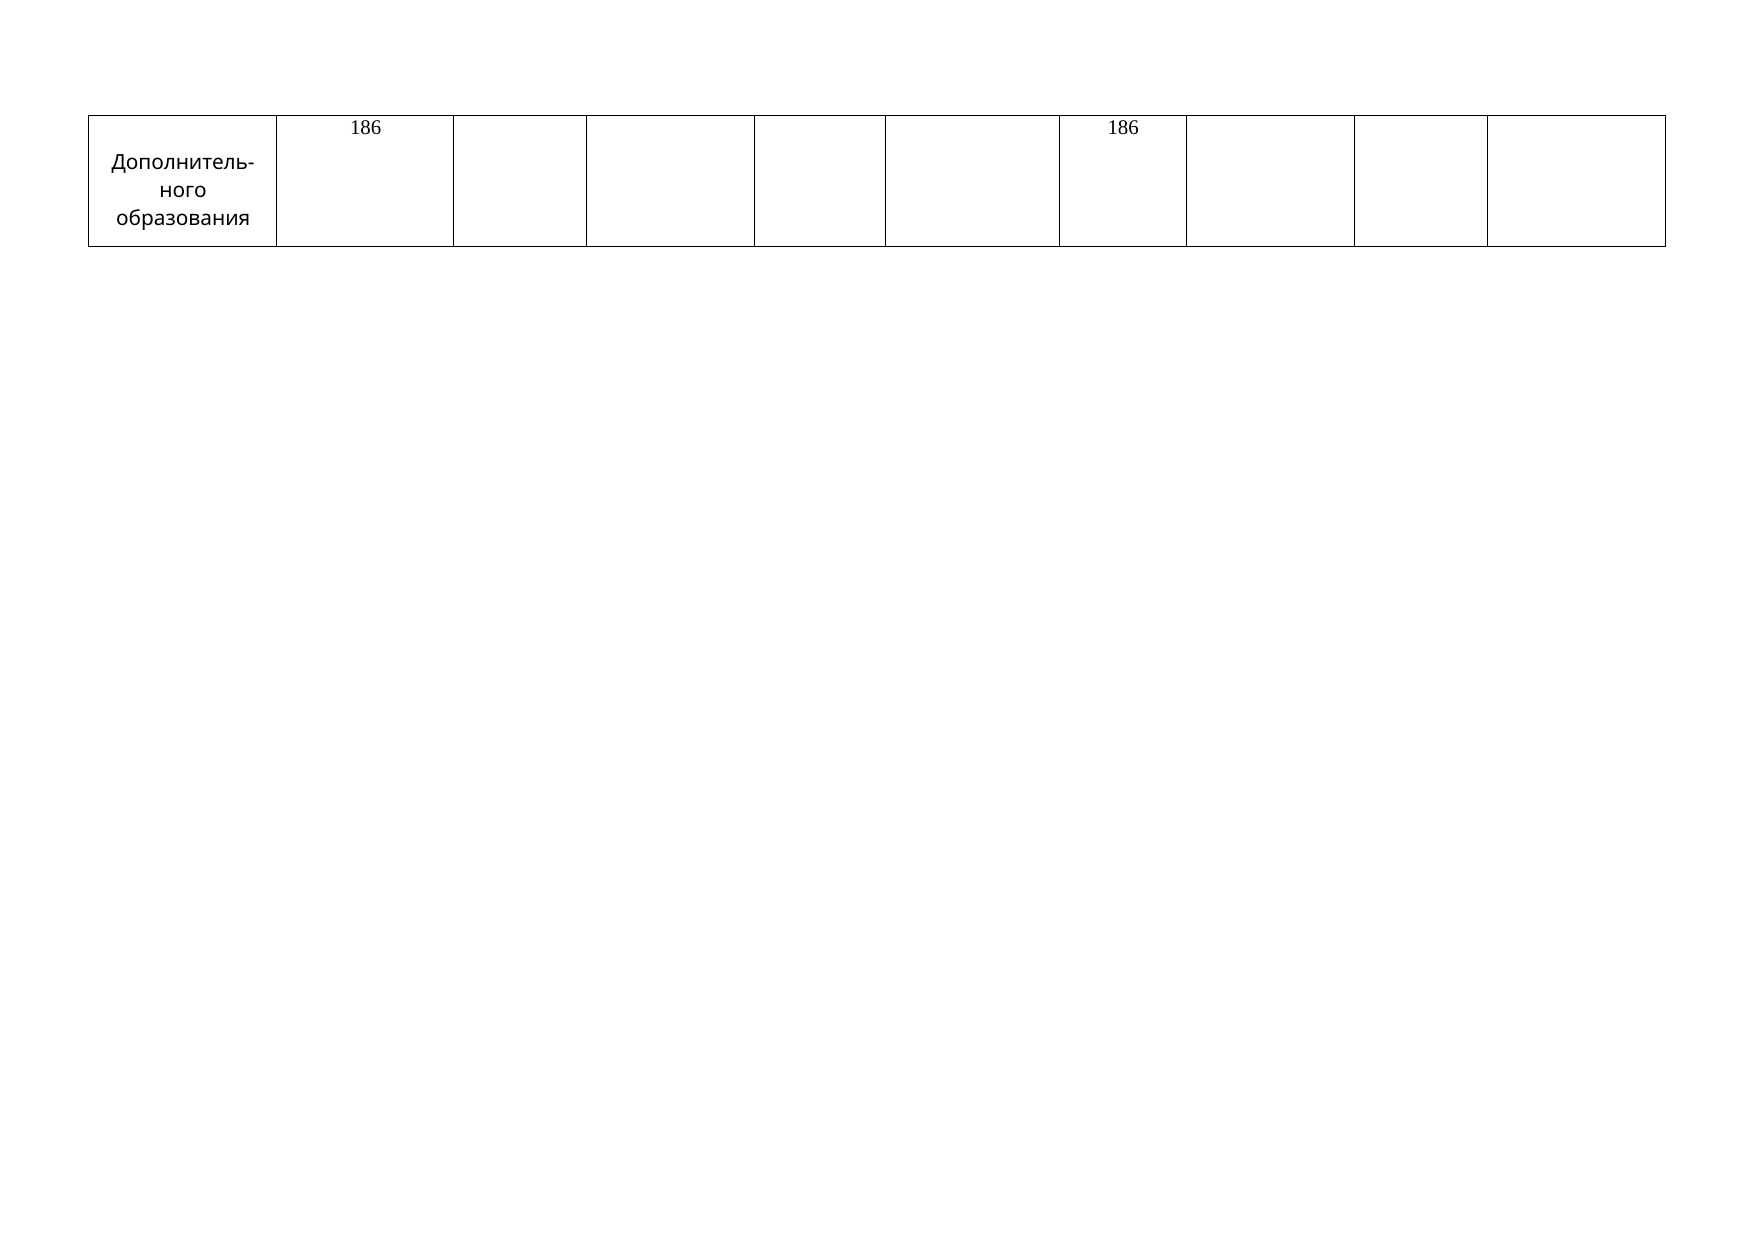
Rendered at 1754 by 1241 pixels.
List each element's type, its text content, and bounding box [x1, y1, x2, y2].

table_cell [755, 116, 885, 246]
table_cell 186 [1060, 116, 1186, 246]
table_cell [587, 116, 754, 246]
table_cell [454, 116, 586, 246]
table_cell [886, 116, 1059, 246]
table_cell [1187, 116, 1354, 246]
table_cell [1355, 116, 1487, 246]
table_cell [1488, 116, 1665, 246]
table_cell Дополнитель- ного образования [89, 116, 276, 246]
table_cell 186 [277, 116, 453, 246]
